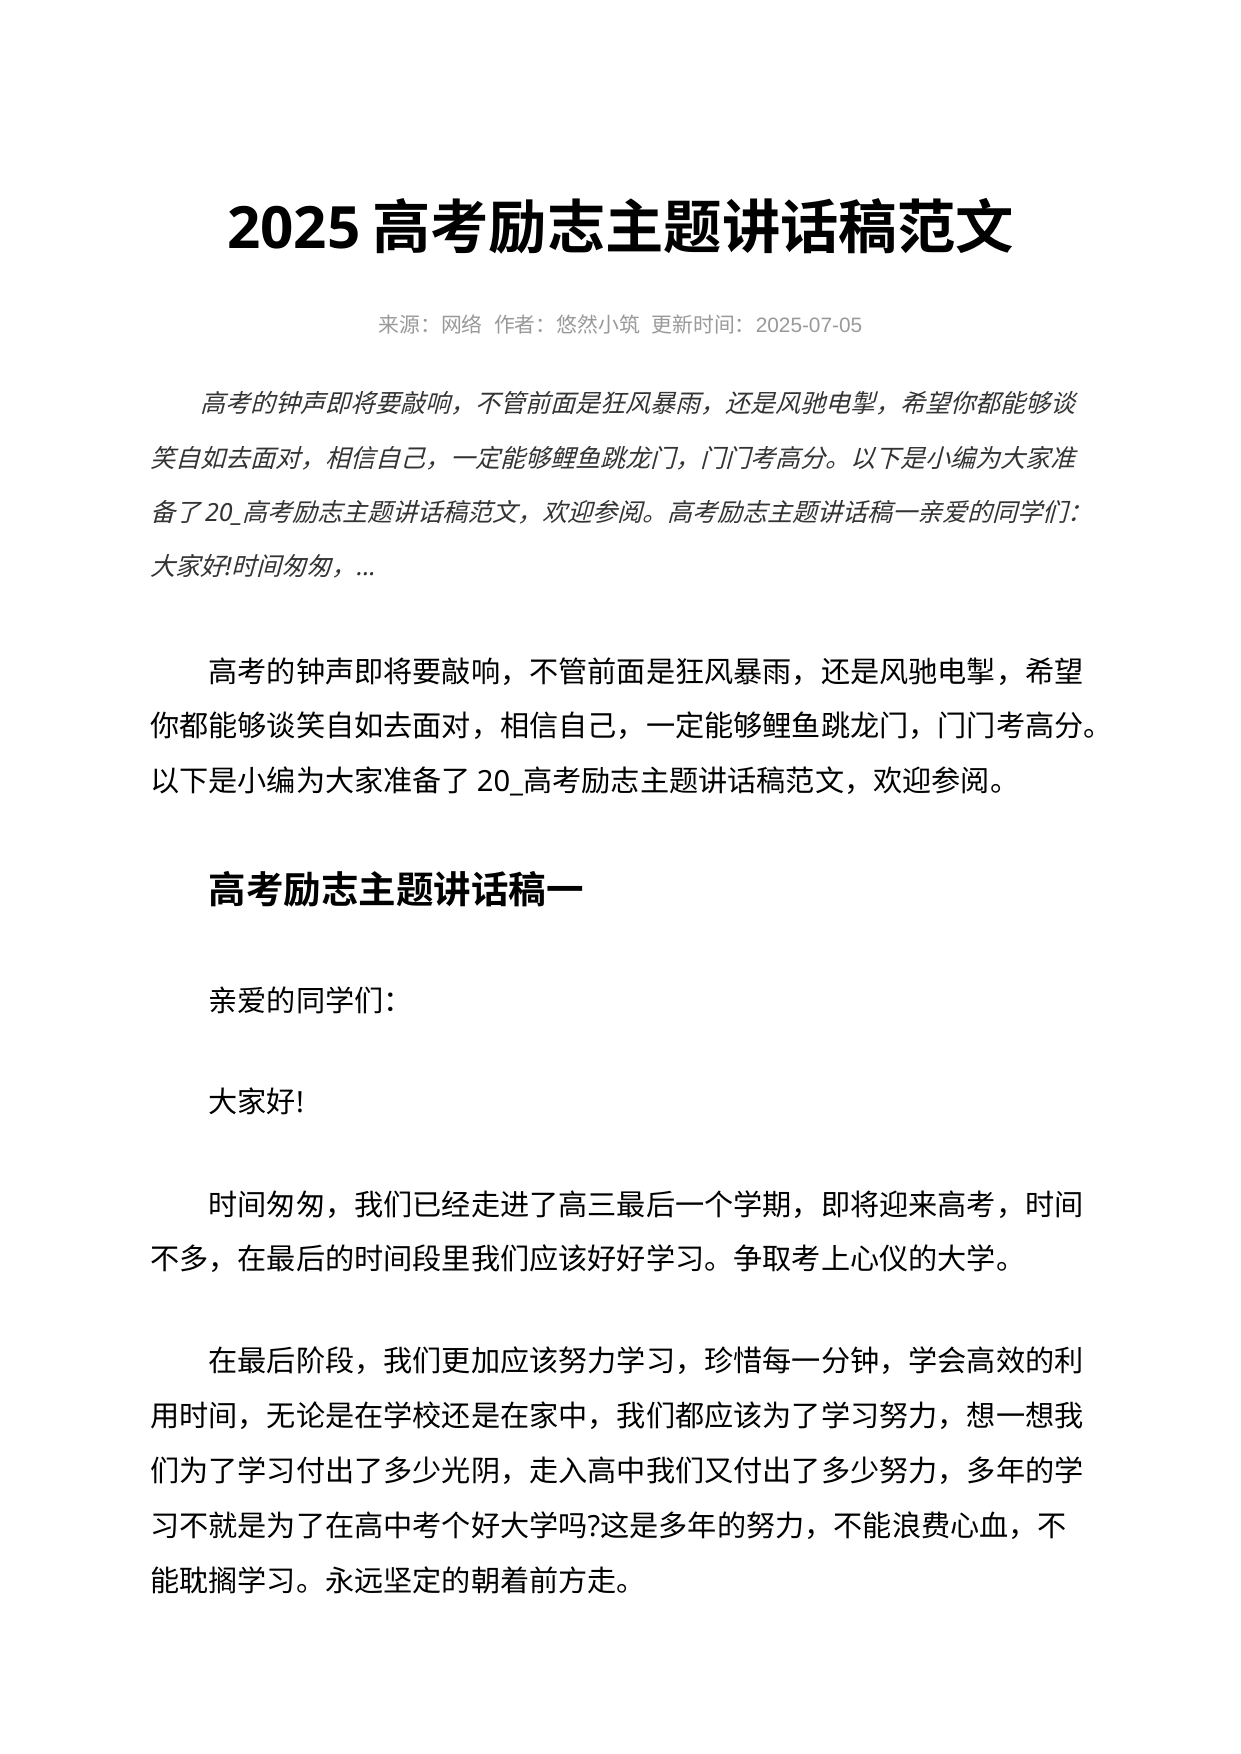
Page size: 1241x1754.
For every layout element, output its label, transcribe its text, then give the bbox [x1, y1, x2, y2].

text 亲爱的同学们： [150, 977, 1090, 1019]
text 来源：网络 作者：悠然小筑 更新时间：2025-07-05 [150, 313, 1090, 337]
text 高考的钟声即将要敲响，不管前面是狂风暴雨，还是风驰电掣，希望你都能够谈笑自如去面对，相信自己，一定能够鲤鱼跳龙门，门门考高分。以下是小编为大家准备了20_高考励志主题讲话稿范文，欢迎参阅。高考励志主题讲话稿一亲爱的同学们：大家好!时间匆匆，... [150, 384, 1090, 583]
text 高考的钟声即将要敲响，不管前面是狂风暴雨，还是风驰电掣，希望你都能够谈笑自如去面对，相信自己，一定能够鲤鱼跳龙门，门门考高分。以下是小编为大家准备了20_高考励志主题讲话稿范文，欢迎参阅。 [150, 648, 1090, 800]
subtitle 2025高考励志主题讲话稿范文 [150, 181, 1090, 266]
text 时间匆匆，我们已经走进了高三最后一个学期，即将迎来高考，时间不多，在最后的时间段里我们应该好好学习。争取考上心仪的大学。 [150, 1181, 1090, 1278]
text 高考励志主题讲话稿一 [150, 860, 1090, 914]
text 大家好! [150, 1079, 1090, 1121]
text 在最后阶段，我们更加应该努力学习，珍惜每一分钟，学会高效的利用时间，无论是在学校还是在家中，我们都应该为了学习努力，想一想我们为了学习付出了多少光阴，走入高中我们又付出了多少努力，多年的学习不就是为了在高中考个好大学吗?这是多年的努力，不能浪费心血，不能耽搁学习。永远坚定的朝着前方走。 [150, 1338, 1090, 1600]
